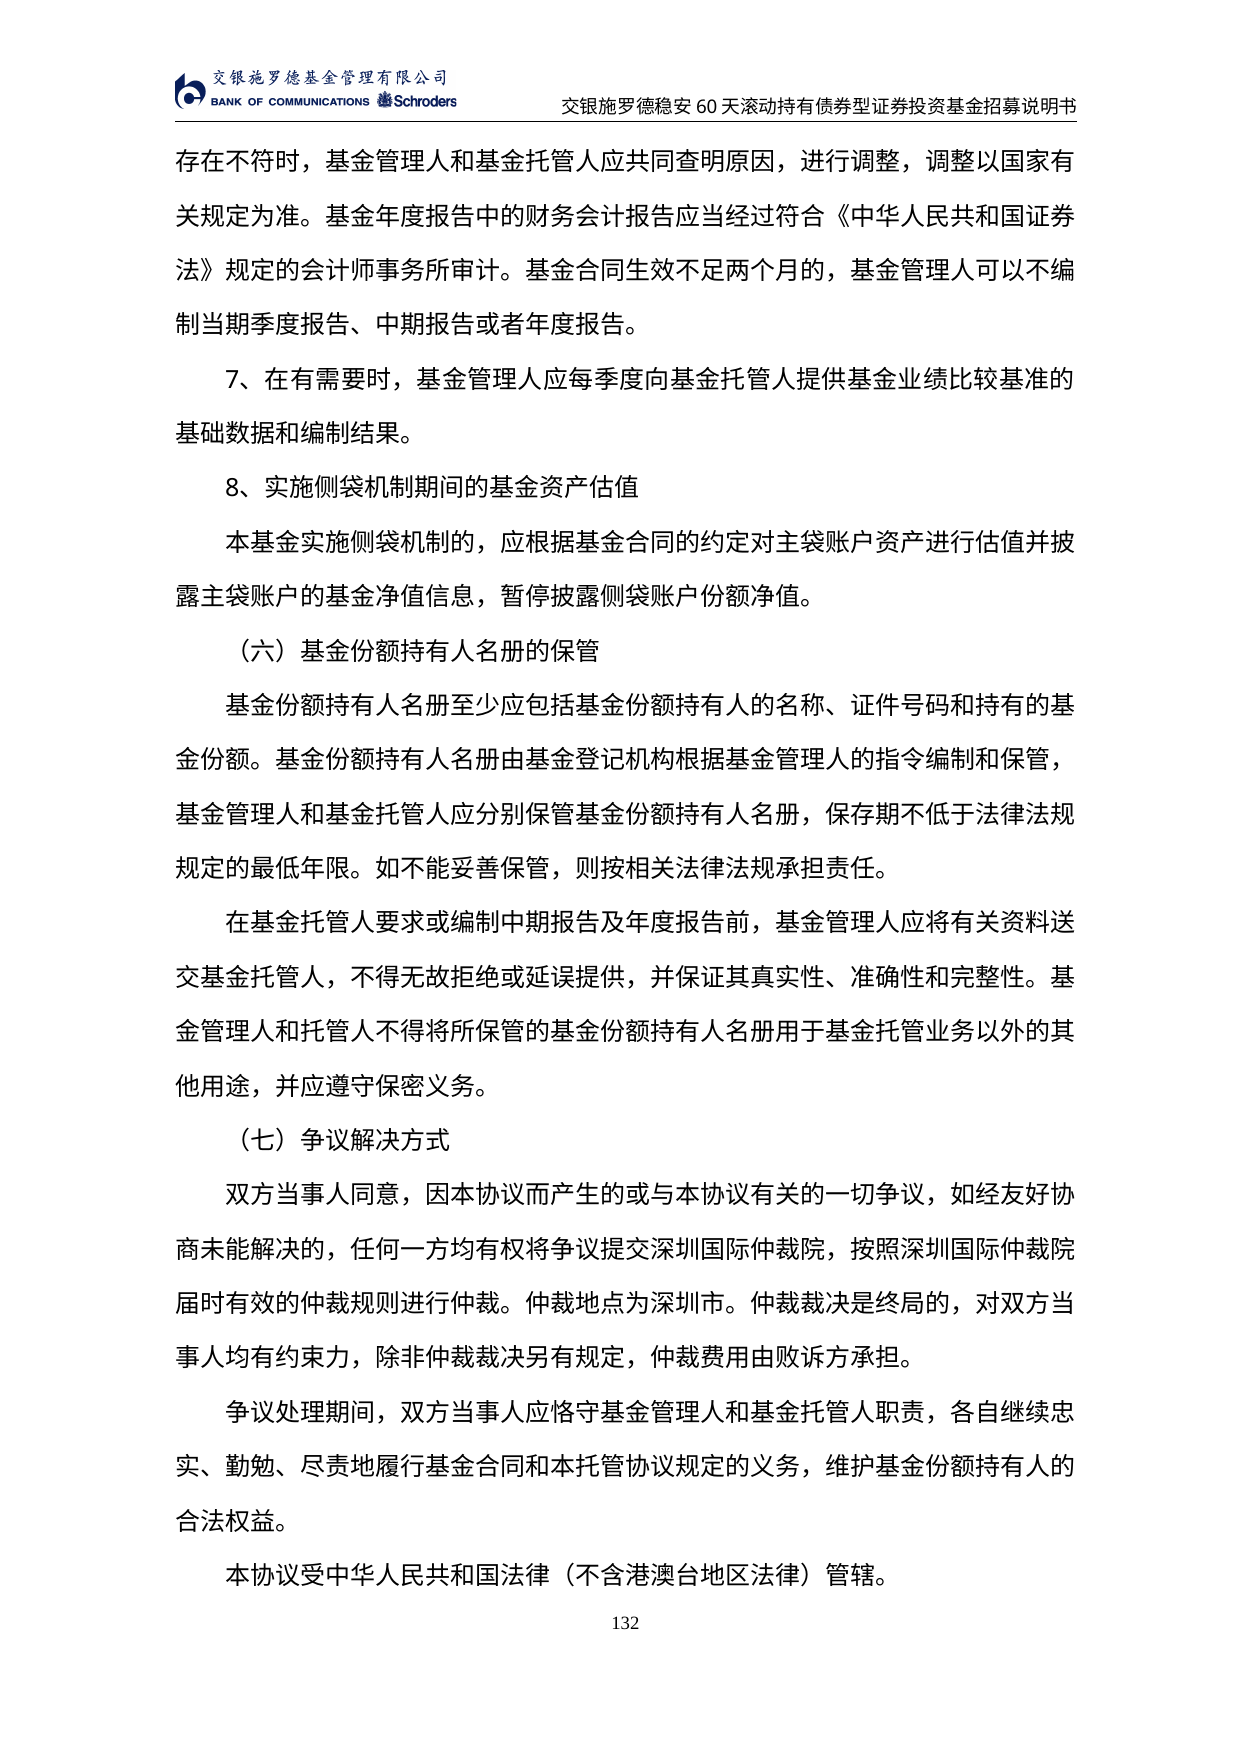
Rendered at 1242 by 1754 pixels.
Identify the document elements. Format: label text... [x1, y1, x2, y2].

text 双方当事人同意，因本协议而产生的或与本协议有关的一切争议，如经友好协商未能解决的，任何一方均有权将争议提交深圳国际仲裁院，按照深圳国际仲裁院届时有效的仲裁规则进行仲裁。仲裁地点为深圳市。仲裁裁决是终局的，对双方当事人均有约束力，除非仲裁裁决另有规定，仲裁费用由败诉方承担。 [175, 1175, 1077, 1374]
picture [175, 70, 457, 109]
text 争议处理期间，双方当事人应恪守基金管理人和基金托管人职责，各自继续忠实、勤勉、尽责地履行基金合同和本托管协议规定的义务，维护基金份额持有人的合法权益。 [175, 1392, 1077, 1537]
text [175, 142, 1077, 341]
text 基金份额持有人名册至少应包括基金份额持有人的名称、证件号码和持有的基金份额。基金份额持有人名册由基金登记机构根据基金管理人的指令编制和保管，基金管理人和基金托管人应分别保管基金份额持有人名册，保存期不低于法律法规规定的最低年限。如不能妥善保管，则按相关法律法规承担责任。 [175, 685, 1077, 885]
text 8、实施侧袋机制期间的基金资产估值 [175, 468, 1077, 504]
text （六）基金份额持有人名册的保管 [175, 631, 1077, 667]
text 本基金实施侧袋机制的，应根据基金合同的约定对主袋账户资产进行估值并披露主袋账户的基金净值信息，暂停披露侧袋账户份额净值。 [175, 522, 1077, 613]
text 本协议受中华人民共和国法律（不含港澳台地区法律）管辖。 [175, 1555, 1077, 1592]
text （七）争议解决方式 [175, 1120, 1077, 1157]
text 在基金托管人要求或编制中期报告及年度报告前，基金管理人应将有关资料送交基金托管人，不得无故拒绝或延误提供，并保证其真实性、准确性和完整性。基金管理人和托管人不得将所保管的基金份额持有人名册用于基金托管业务以外的其他用途，并应遵守保密义务。 [175, 903, 1077, 1102]
text 7、在有需要时，基金管理人应每季度向基金托管人提供基金业绩比较基准的基础数据和编制结果。 [175, 359, 1077, 450]
